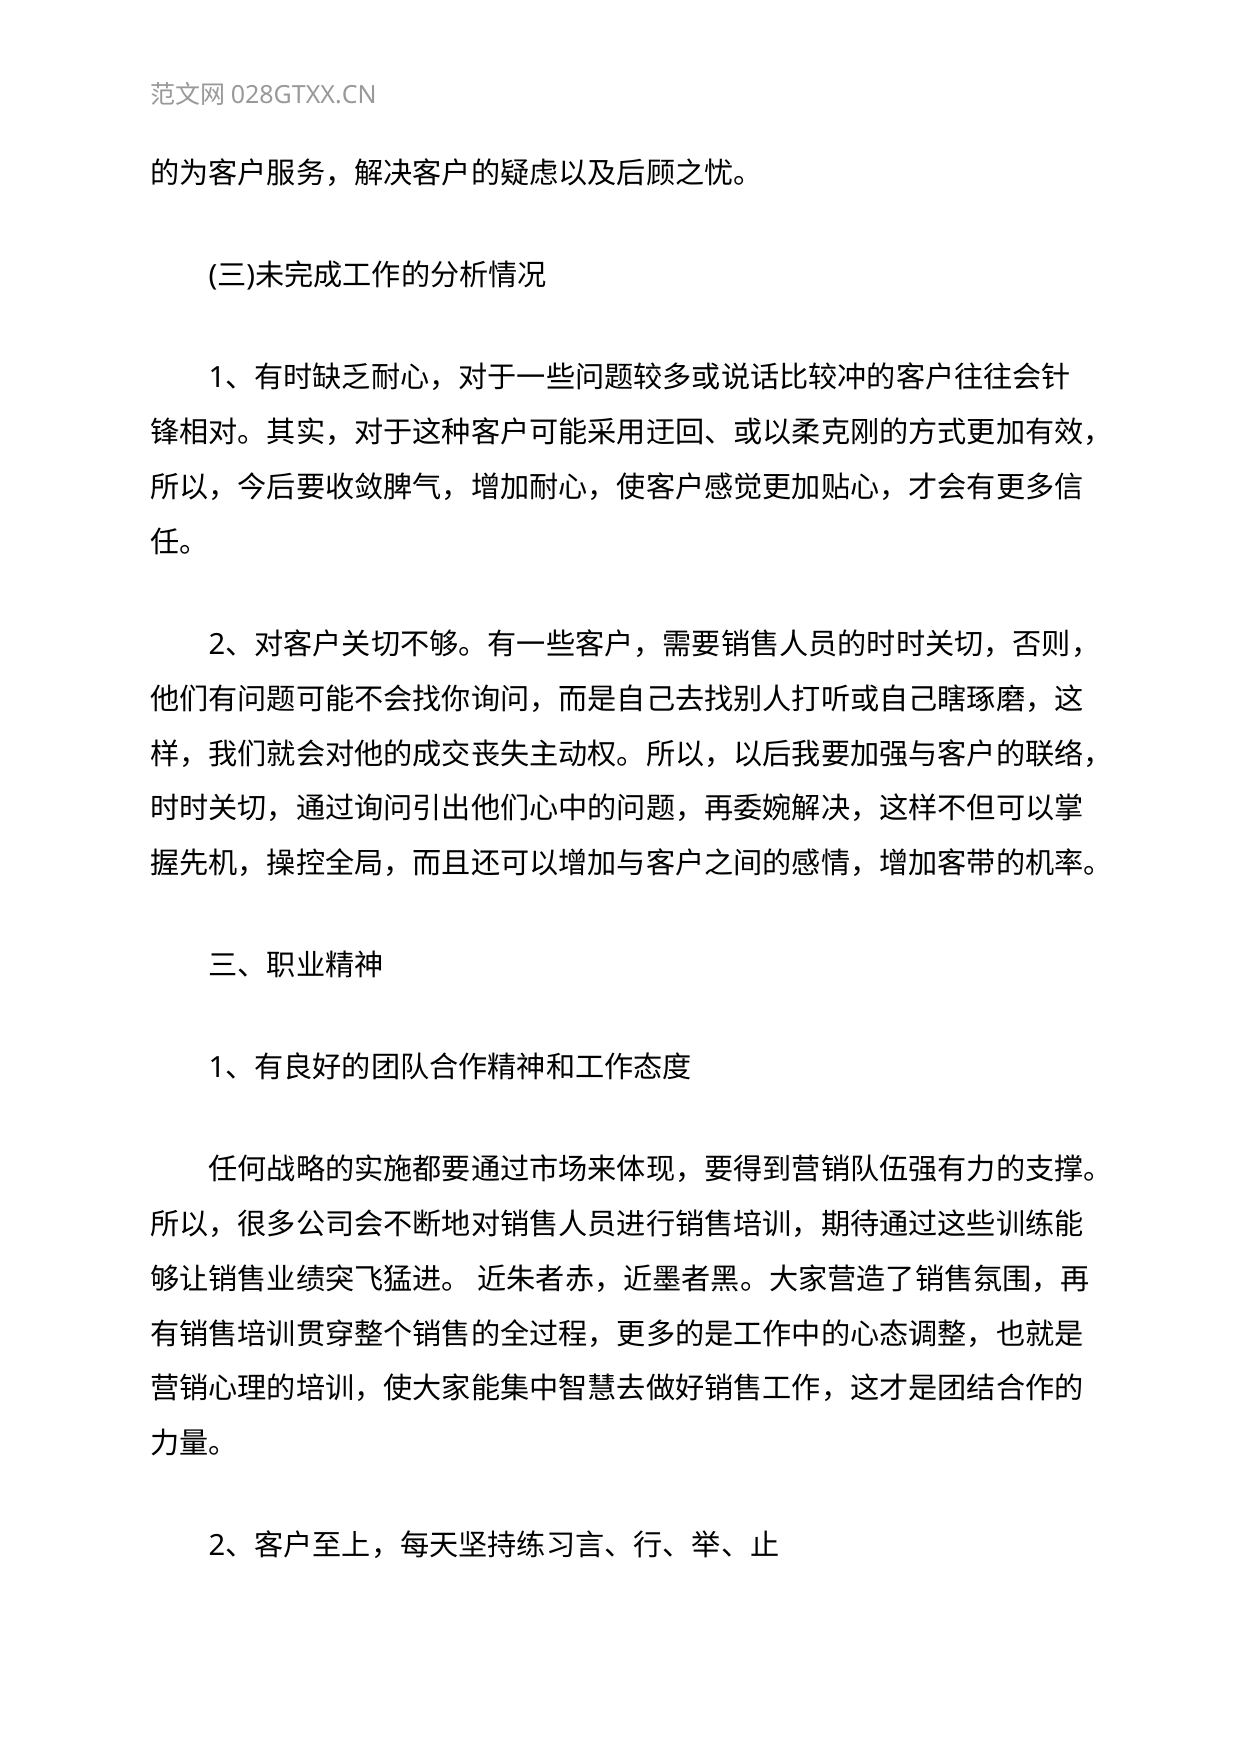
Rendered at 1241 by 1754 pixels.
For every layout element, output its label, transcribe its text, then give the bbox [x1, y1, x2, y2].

text 2、客户至上，每天坚持练习言、行、举、止 [150, 1522, 1090, 1564]
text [150, 150, 1090, 192]
text 三、职业精神 [150, 942, 1090, 984]
text (三)未完成工作的分析情况 [150, 252, 1090, 294]
text 任何战略的实施都要通过市场来体现，要得到营销队伍强有力的支撑。所以，很多公司会不断地对销售人员进行销售培训，期待通过这些训练能够让销售业绩突飞猛进。 近朱者赤，近墨者黑。大家营造了销售氛围，再有销售培训贯穿整个销售的全过程，更多的是工作中的心态调整，也就是营销心理的培训，使大家能集中智慧去做好销售工作，这才是团结合作的力量。 [150, 1146, 1090, 1462]
text 1、有时缺乏耐心，对于一些问题较多或说话比较冲的客户往往会针锋相对。其实，对于这种客户可能采用迂回、或以柔克刚的方式更加有效，所以，今后要收敛脾气，增加耐心，使客户感觉更加贴心，才会有更多信任。 [150, 354, 1090, 561]
text 1、有良好的团队合作精神和工作态度 [150, 1043, 1090, 1086]
text 2、对客户关切不够。有一些客户，需要销售人员的时时关切，否则，他们有问题可能不会找你询问，而是自己去找别人打听或自己瞎琢磨，这样，我们就会对他的成交丧失主动权。所以，以后我要加强与客户的联络，时时关切，通过询问引出他们心中的问题，再委婉解决，这样不但可以掌握先机，操控全局，而且还可以增加与客户之间的感情，增加客带的机率。 [150, 620, 1090, 882]
